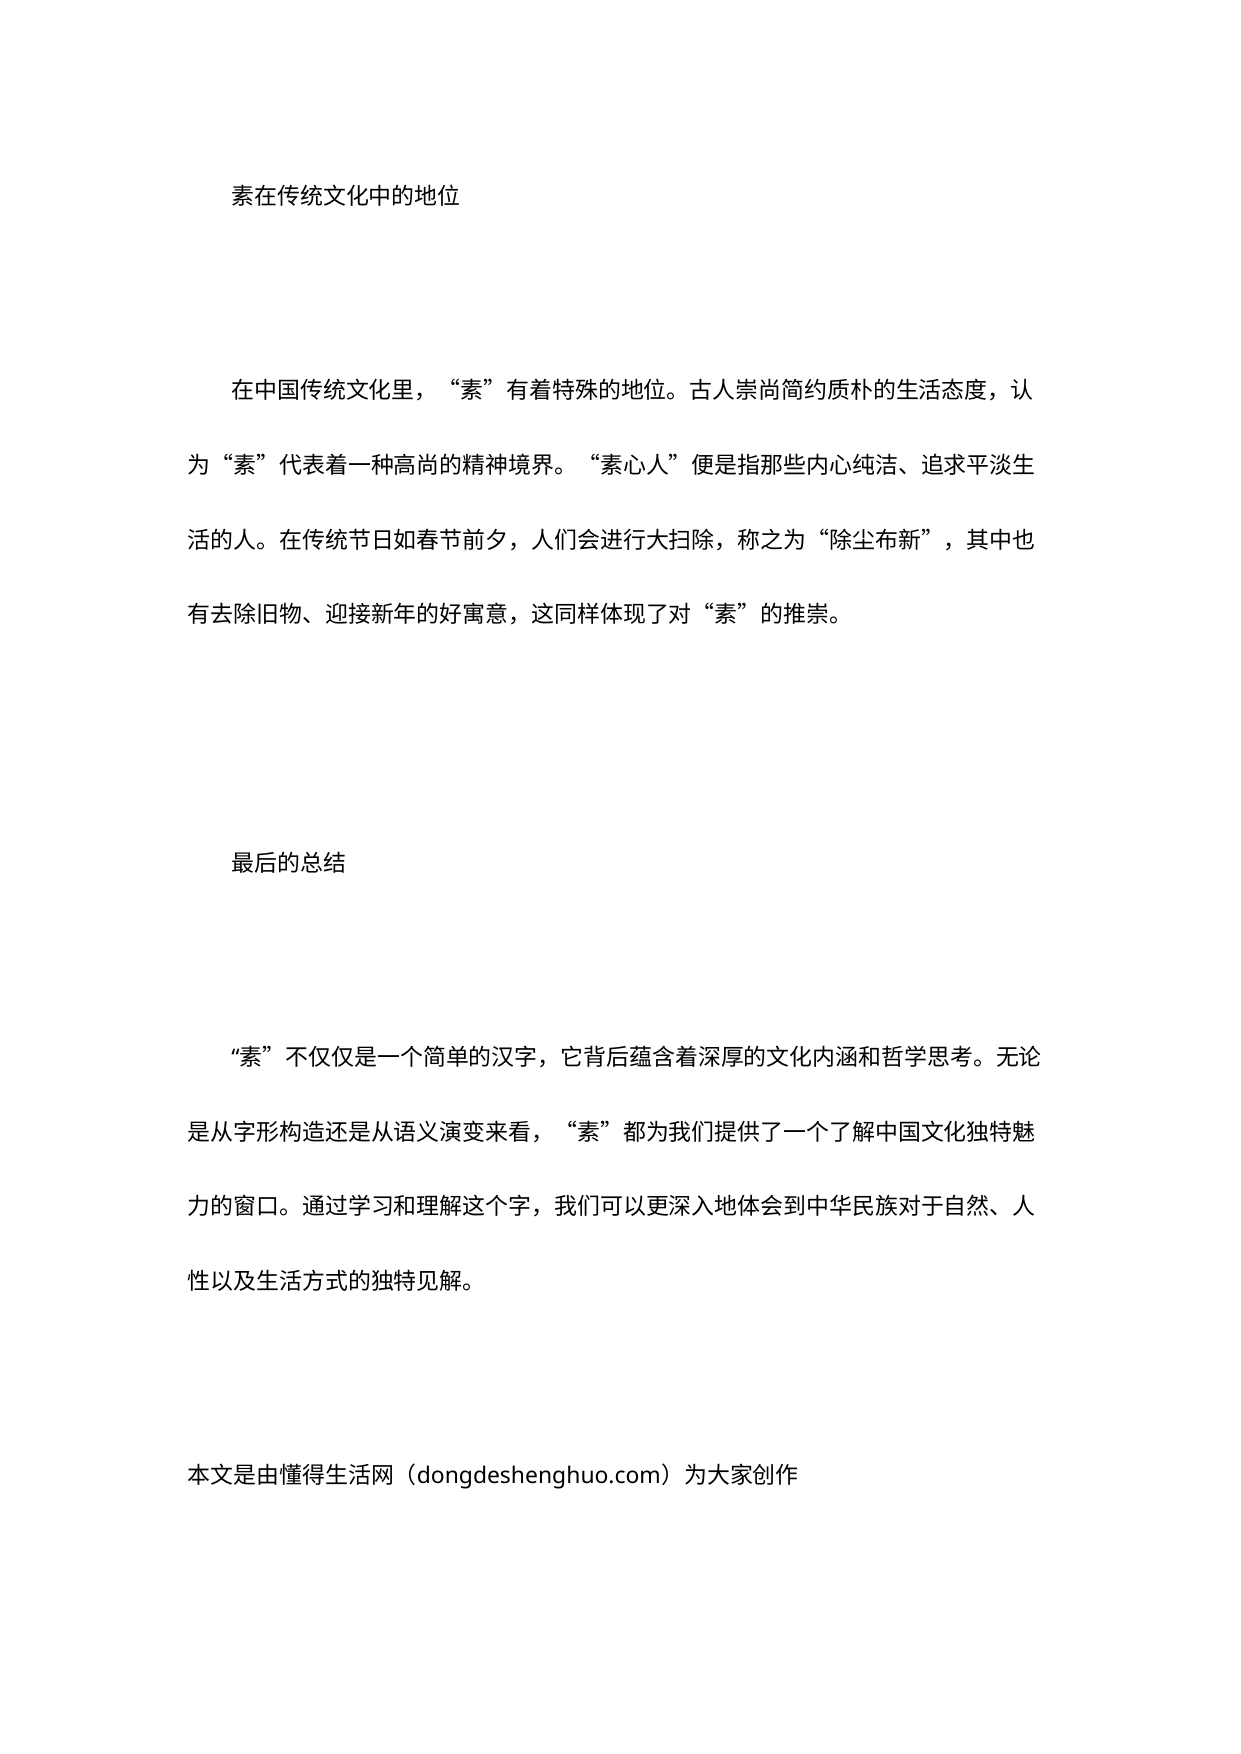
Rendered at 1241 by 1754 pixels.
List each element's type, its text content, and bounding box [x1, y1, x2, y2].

text “素”不仅仅是一个简单的汉字，它背后蕴含着深厚的文化内涵和哲学思考。无论是从字形构造还是从语义演变来看，“素”都为我们提供了一个了解中国文化独特魅力的窗口。通过学习和理解这个字，我们可以更深入地体会到中华民族对于自然、人性以及生活方式的独特见解。 [187, 1023, 1053, 1312]
text 本文是由懂得生活网（dongdeshenghuo.com）为大家创作 [187, 1441, 1053, 1506]
text 素在传统文化中的地位 [187, 162, 1053, 227]
text 最后的总结 [187, 828, 1053, 893]
text 在中国传统文化里，“素”有着特殊的地位。古人崇尚简约质朴的生活态度，认为“素”代表着一种高尚的精神境界。“素心人”便是指那些内心纯洁、追求平淡生活的人。在传统节日如春节前夕，人们会进行大扫除，称之为“除尘布新”，其中也有去除旧物、迎接新年的好寓意，这同样体现了对“素”的推崇。 [187, 356, 1053, 645]
